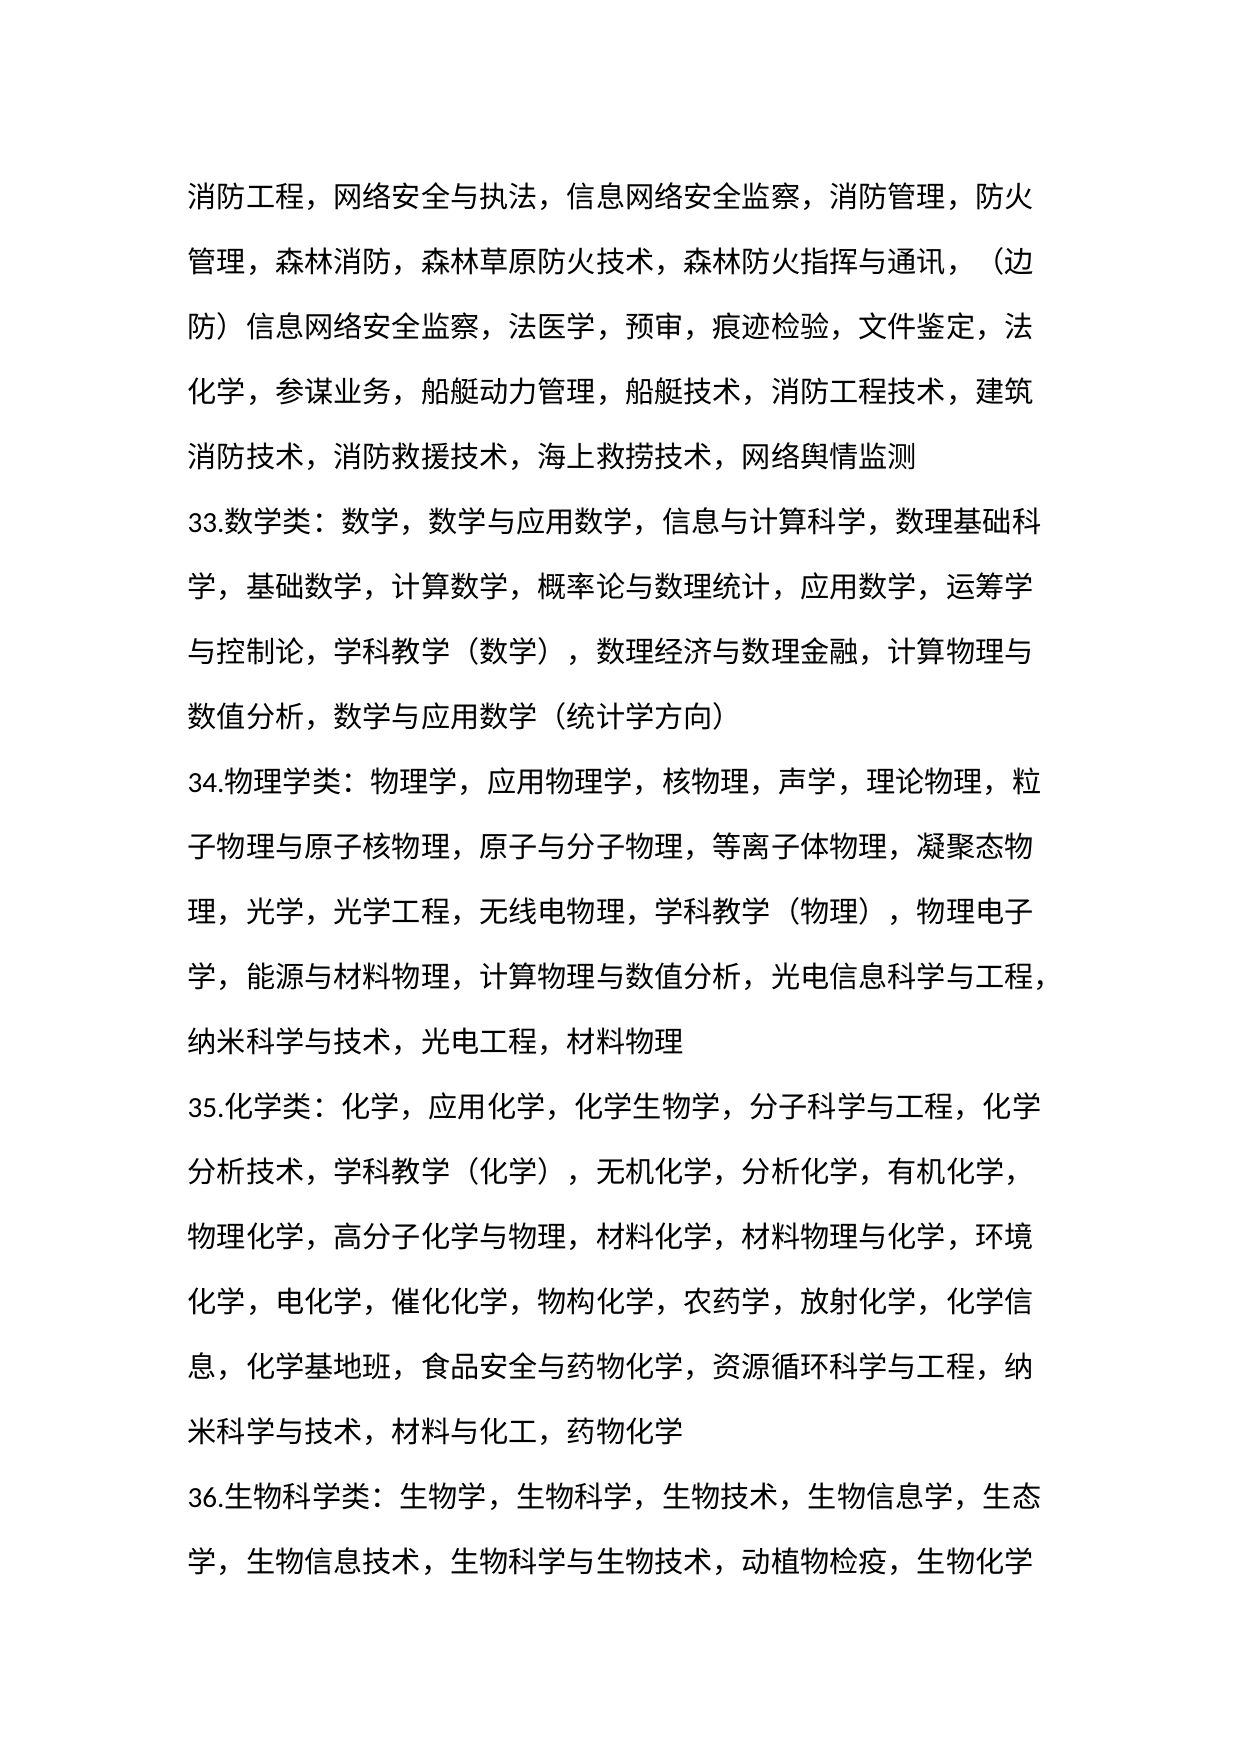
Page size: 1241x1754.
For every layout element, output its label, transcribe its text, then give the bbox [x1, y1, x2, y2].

text 35.化学类：化学，应用化学，化学生物学，分子科学与工程，化学分析技术，学科教学（化学），无机化学，分析化学，有机化学，物理化学，高分子化学与物理，材料化学，材料物理与化学，环境化学，电化学，催化化学，物构化学，农药学，放射化学，化学信息，化学基地班，食品安全与药物化学，资源循环科学与工程，纳米科学与技术，材料与化工，药物化学 [187, 1072, 1053, 1462]
text 34.物理学类：物理学，应用物理学，核物理，声学，理论物理，粒子物理与原子核物理，原子与分子物理，等离子体物理，凝聚态物理，光学，光学工程，无线电物理，学科教学（物理），物理电子学，能源与材料物理，计算物理与数值分析，光电信息科学与工程，纳米科学与技术，光电工程，材料物理 [187, 747, 1053, 1072]
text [187, 162, 1053, 487]
text 33.数学类：数学，数学与应用数学，信息与计算科学，数理基础科学，基础数学，计算数学，概率论与数理统计，应用数学，运筹学与控制论，学科教学（数学），数理经济与数理金融，计算物理与数值分析，数学与应用数学（统计学方向） [187, 487, 1053, 747]
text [187, 1462, 1053, 1592]
